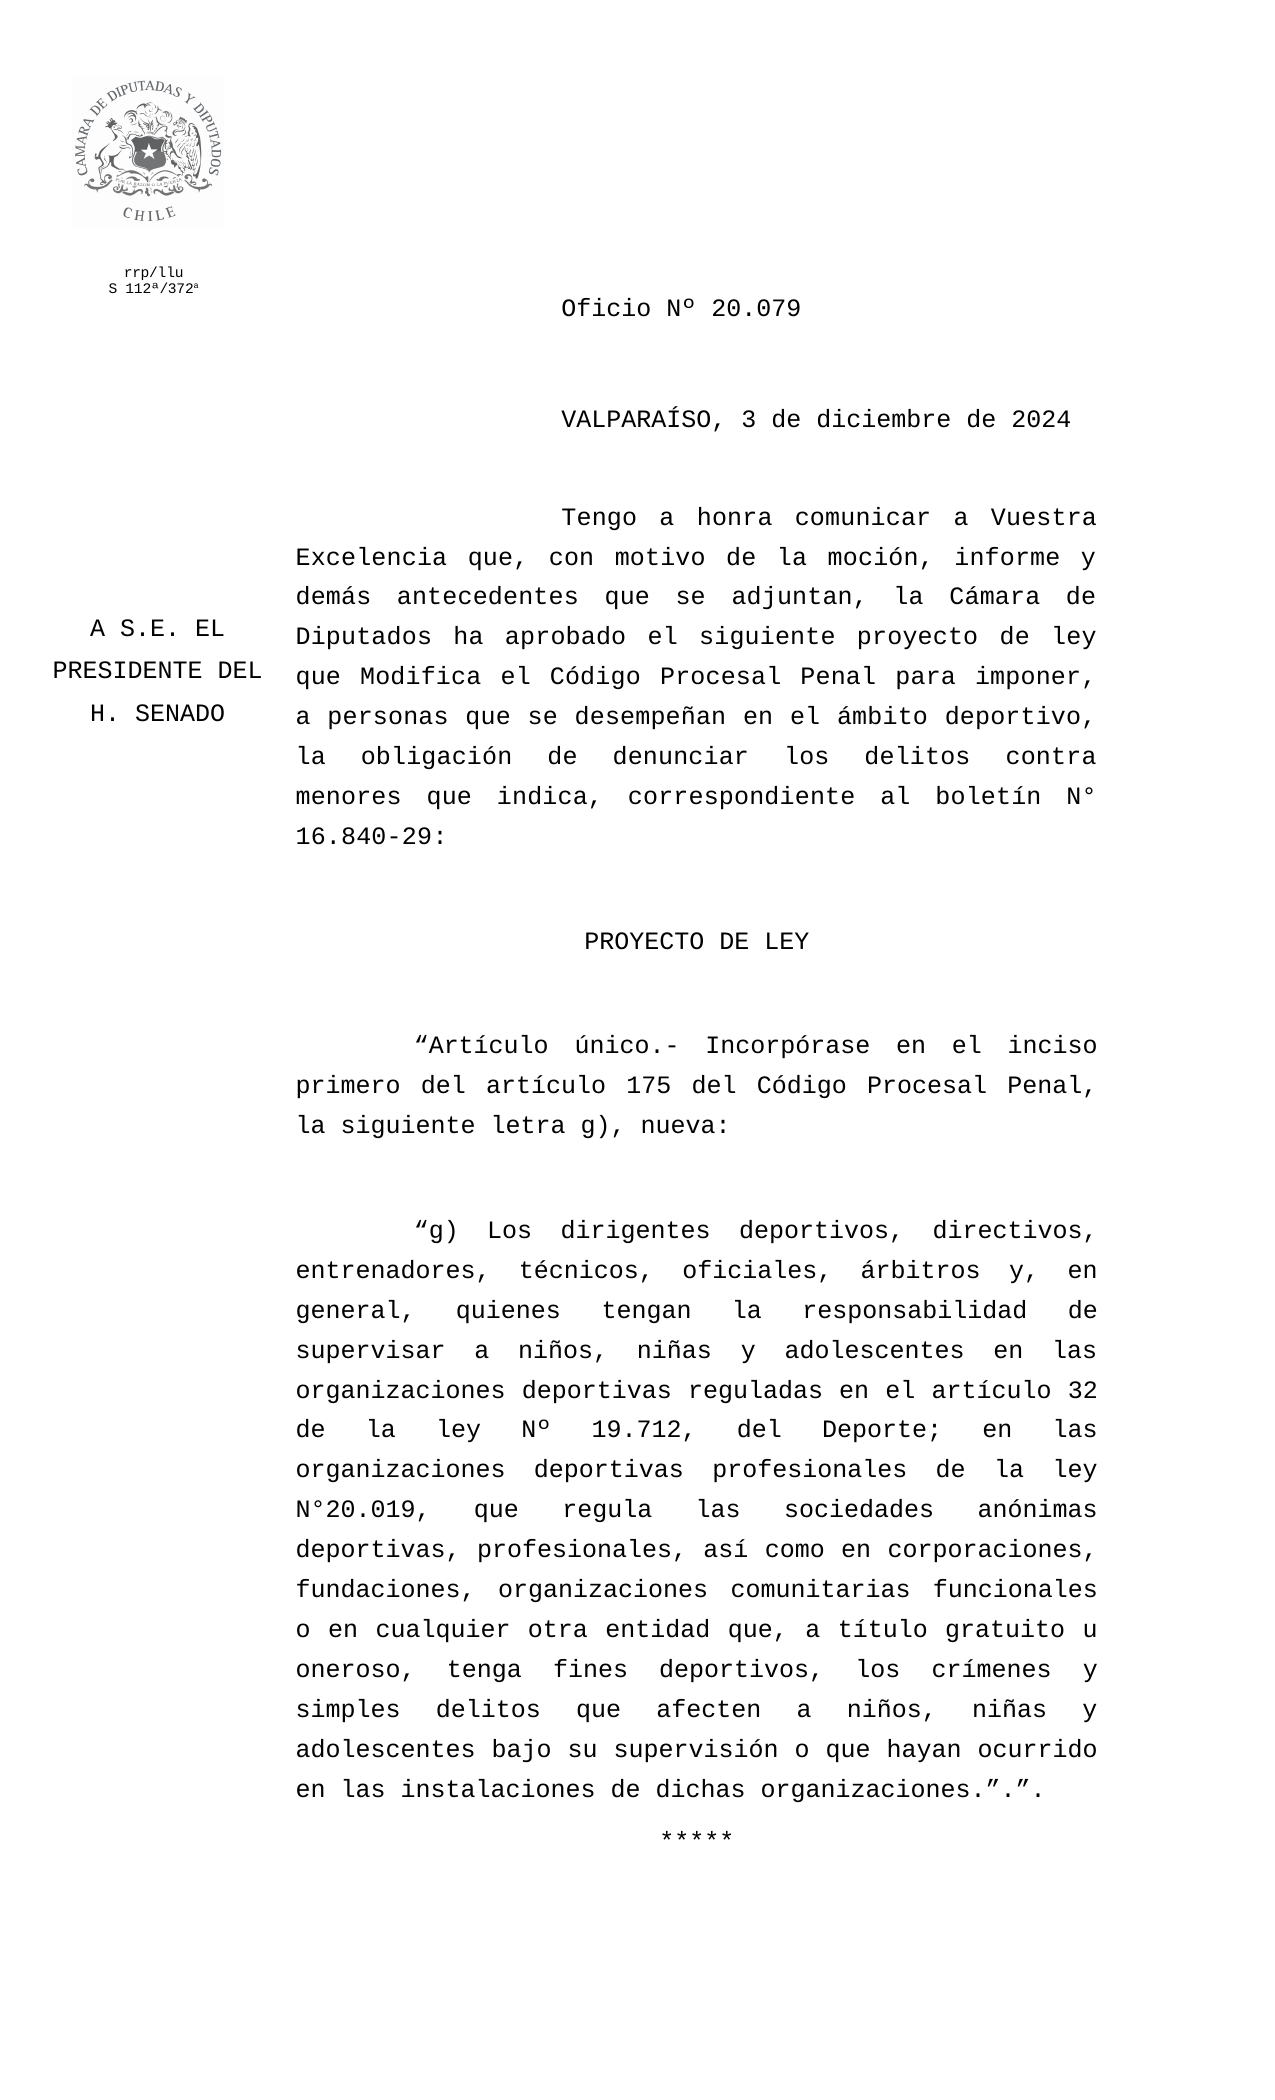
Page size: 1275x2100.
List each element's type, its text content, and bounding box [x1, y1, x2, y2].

text AA S.E. EL PRESIDENTE DEL H. SENADO [48, 572, 267, 729]
text “g) Los dirigentes deportivos, directivos, entrenadores, técnicos, oficiales, árbitros y, en general, quienes tengan la responsabilidad de supervisar a niños, niñas y adolescentes en las organizaciones deportivas reguladas en el artículo 32 de la ley Nº 19.712, del Deporte; en las organizaciones deportivas profesionales de la ley N°20.019, que regula las sociedades anónimas deportivas, profesionales, así como en corporaciones, fundaciones, organizaciones comunitarias funcionales o en cualquier otra entidad que, a título gratuito u oneroso, tenga fines deportivos, los crímenes y simples delitos que afecten a niños, niñas y adolescentes bajo su supervisión o que hayan ocurrido en las instalaciones de dichas organizaciones.”.”. [295, 1217, 1098, 1804]
text Tengo a honra comunicar a Vuestra Excelencia que, con motivo de la moción, informe y demás antecedentes que se adjuntan, la Cámara de Diputados ha aprobado el siguiente proyecto de ley que Modifica el Código Procesal Penal para imponer, a personas que se desempeñan en el ámbito deportivo, la obligación de denunciar los delitos contra menores que indica, correspondiente al boletín N° 16.840-29: [295, 504, 1098, 852]
text VALPARAÍSO, 3 de diciembre de 2024 [295, 406, 1098, 434]
text “Artículo único.- Incorpórase en el inciso primero del artículo 175 del Código Procesal Penal, la siguiente letra g), nueva: [295, 1033, 1098, 1141]
text ***** [295, 1828, 1098, 1857]
text Oficio Nº 20.079 [295, 295, 1098, 324]
text PROYECTO DE LEY [295, 928, 1098, 957]
picture [72, 76, 224, 227]
